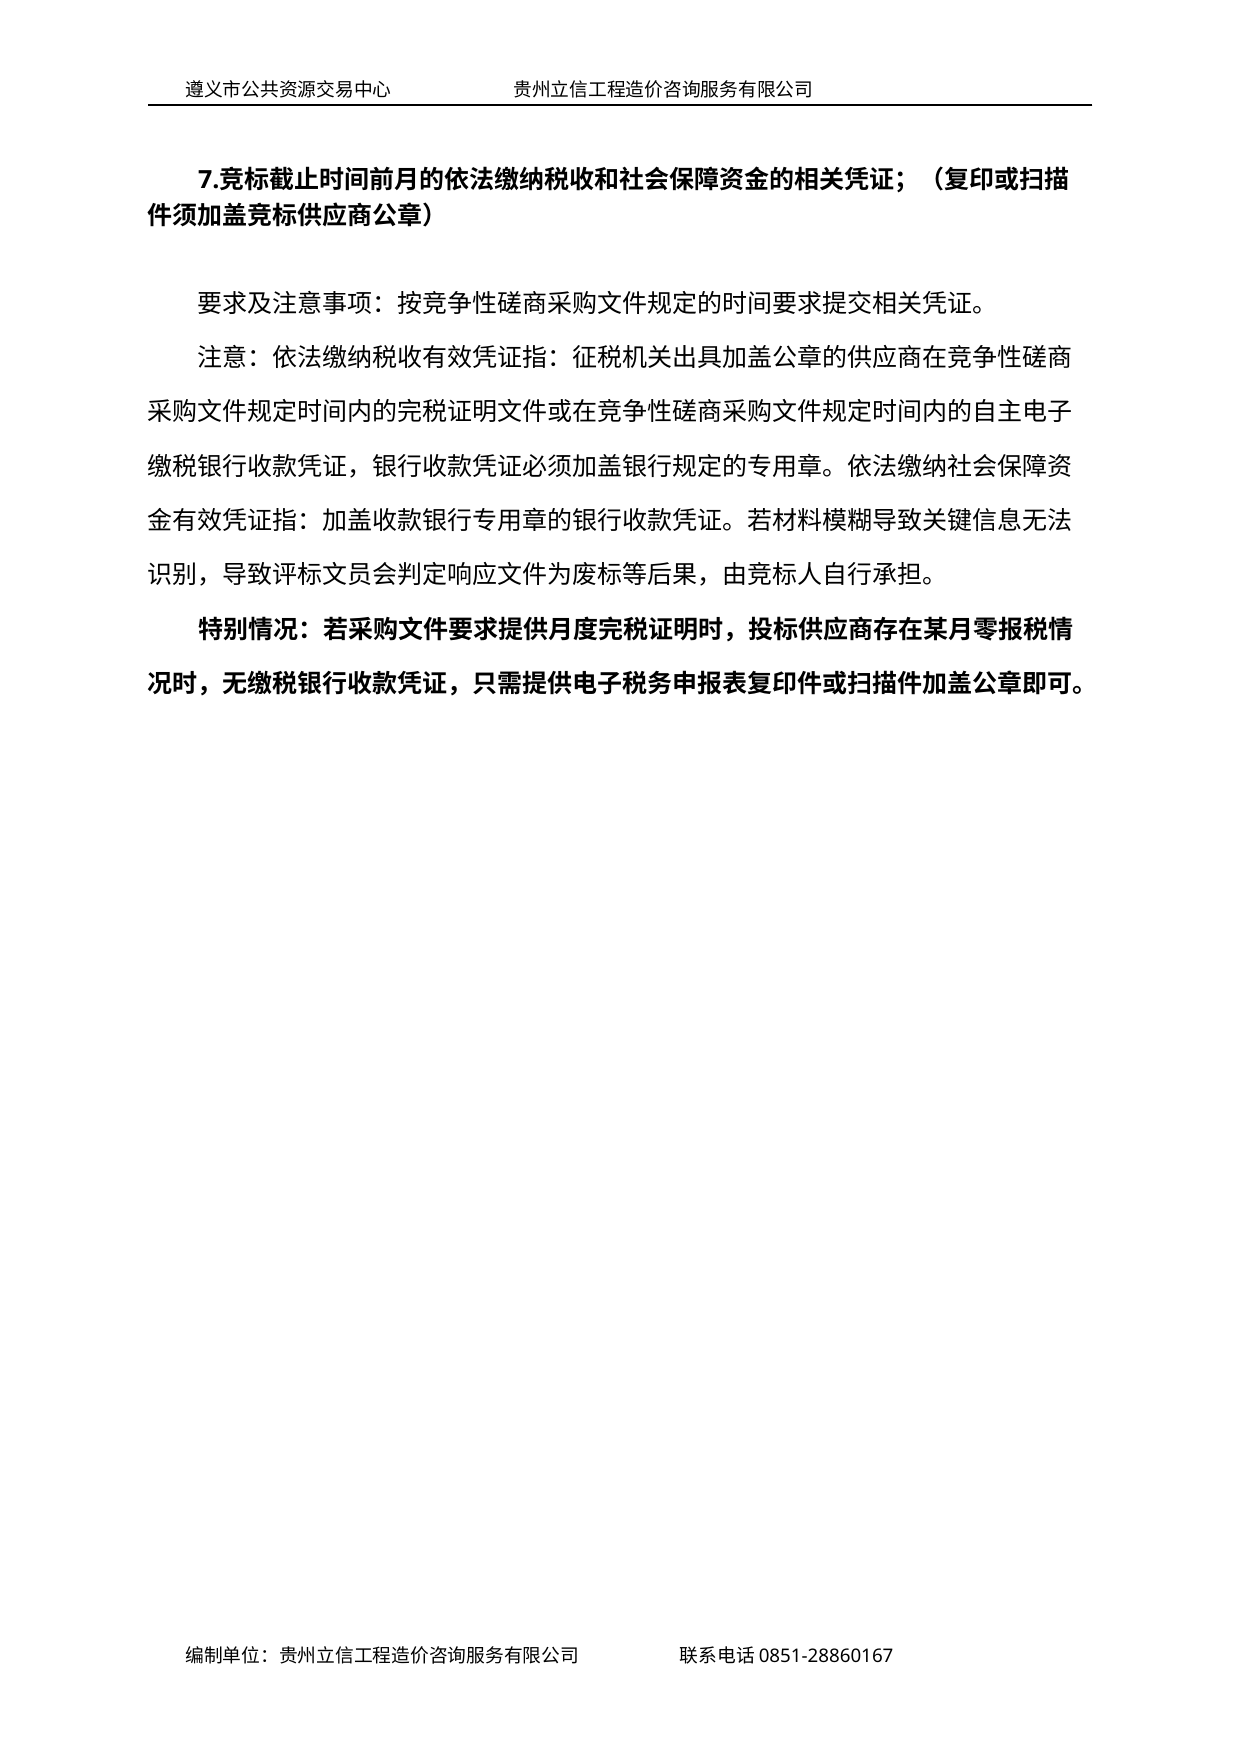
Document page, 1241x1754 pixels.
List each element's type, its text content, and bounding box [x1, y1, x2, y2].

text 注意：依法缴纳税收有效凭证指：征税机关出具加盖公章的供应商在竞争性磋商采购文件规定时间内的完税证明文件或在竞争性磋商采购文件规定时间内的自主电子缴税银行收款凭证，银行收款凭证必须加盖银行规定的专用章。依法缴纳社会保障资金有效凭证指：加盖收款银行专用章的银行收款凭证。若材料模糊导致关键信息无法识别，导致评标文员会判定响应文件为废标等后果，由竞标人自行承担。 [148, 337, 1092, 591]
text 7.竞标截止时间前月的依法缴纳税收和社会保障资金的相关凭证；（复印或扫描件须加盖竞标供应商公章） [148, 159, 1092, 232]
text 要求及注意事项：按竞争性磋商采购文件规定的时间要求提交相关凭证。 [148, 283, 1092, 319]
text 特别情况：若采购文件要求提供月度完税证明时，投标供应商存在某月零报税情况时，无缴税银行收款凭证，只需提供电子税务申报表复印件或扫描件加盖公章即可。 [148, 609, 1092, 700]
